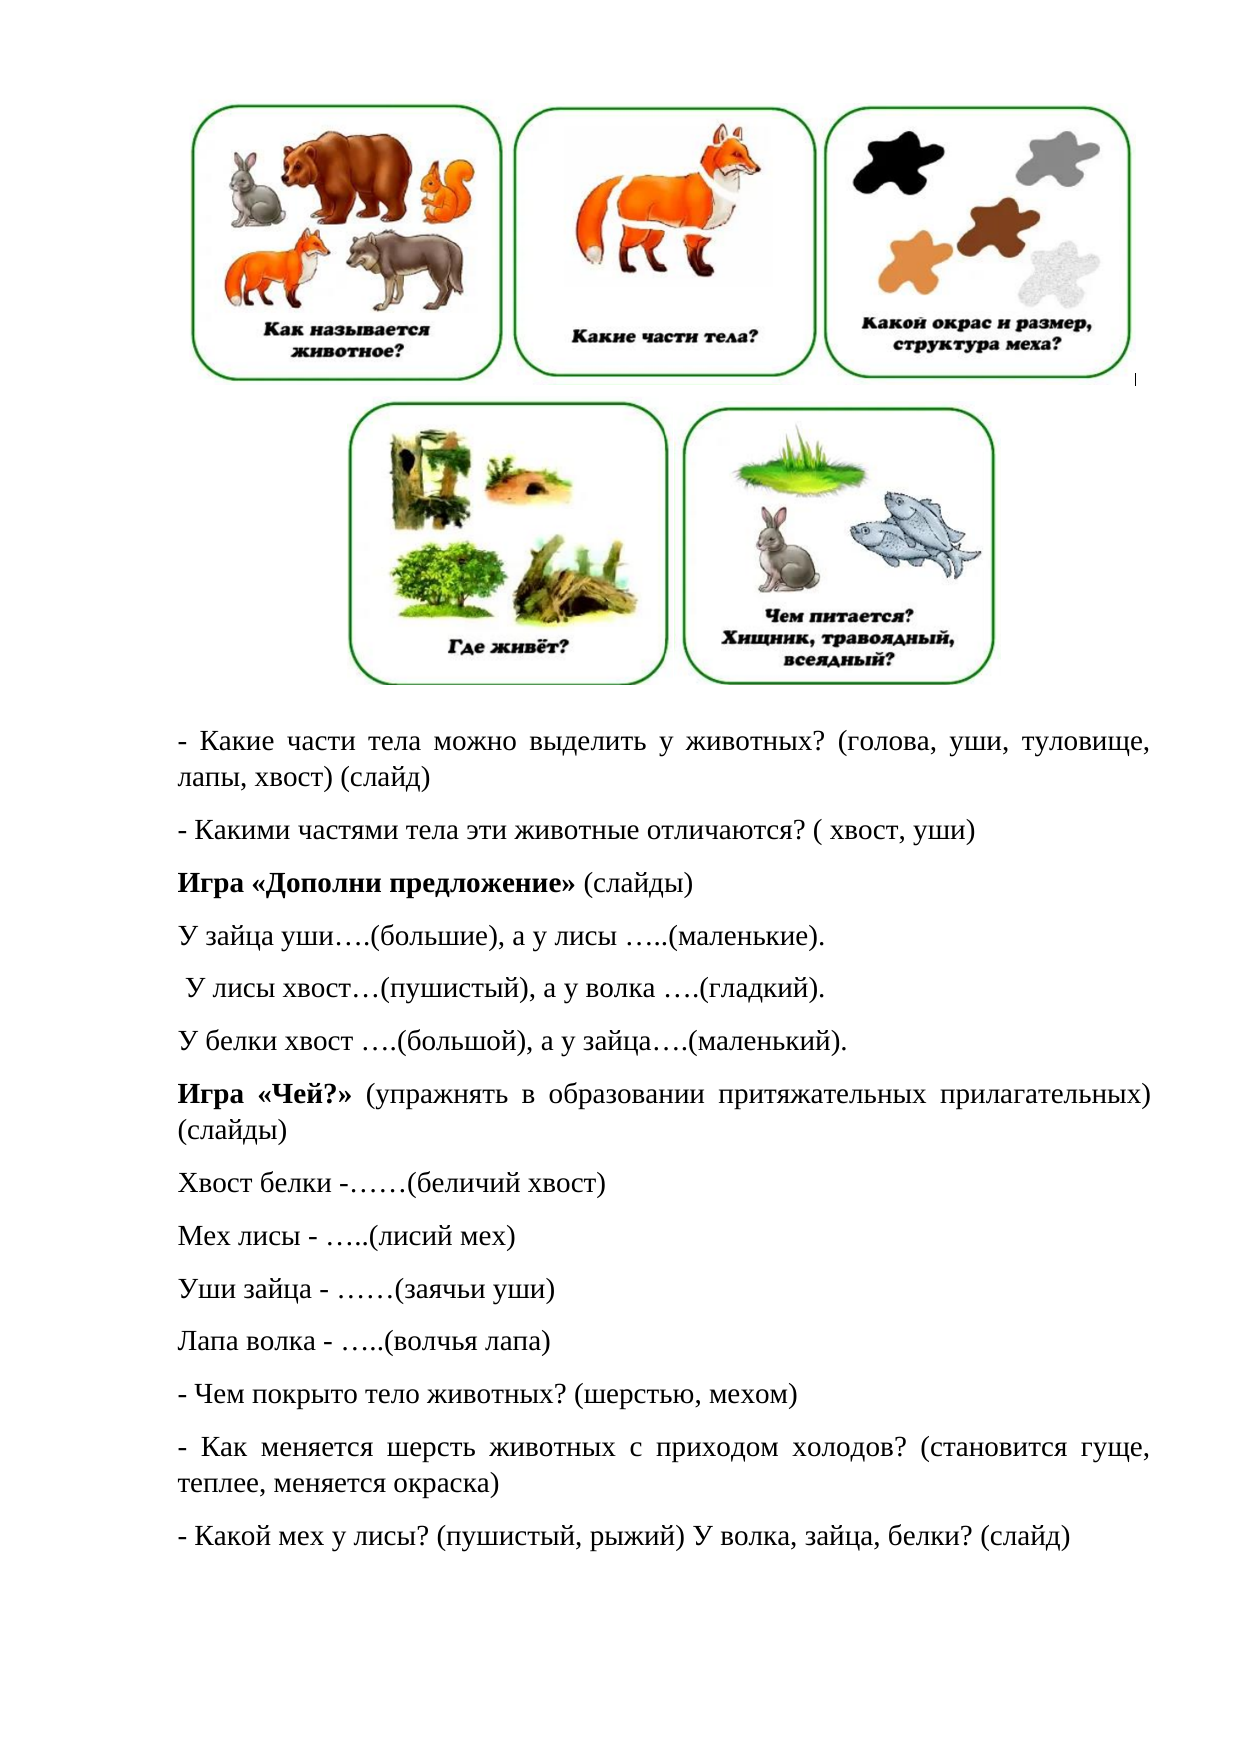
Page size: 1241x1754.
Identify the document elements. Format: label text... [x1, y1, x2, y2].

text - Какими частями тела эти животные отличаются? ( хвост, уши) [177, 812, 1152, 846]
text У зайца уши….(большие), а у лисы …..(маленькие). [177, 918, 1152, 951]
text - Какой мех у лисы? (пушистый, рыжий) У волка, зайца, белки? (слайд) [177, 1518, 1152, 1552]
text - Чем покрыто тело животных? (шерстью, мехом) [177, 1376, 1152, 1410]
text - Как меняется шерсть животных с приходом холодов? (становится гуще, теплее, меняется окраска) [177, 1429, 1152, 1499]
text Уши зайца - ……(заячьи уши) [177, 1271, 1152, 1304]
text Игра «Дополни предложение» (слайды) [177, 865, 1152, 898]
text У лисы хвост…(пушистый), а у волка ….(гладкий). [177, 971, 1152, 1004]
text Лапа волка - …..(волчья лапа) [177, 1323, 1152, 1357]
text Мех лисы - …..(лисий мех) [177, 1218, 1152, 1251]
picture [177, 88, 1152, 705]
text - Какие части тела можно выделить у животных? (голова, уши, туловище, лапы, хвост) (слайд) [177, 723, 1152, 793]
text Хвост белки -……(беличий хвост) [177, 1165, 1152, 1199]
text У белки хвост ….(большой), а у зайца….(маленький). [177, 1023, 1152, 1057]
text Игра «Чей?» (упражнять в образовании притяжательных прилагательных) (слайды) [177, 1076, 1152, 1146]
